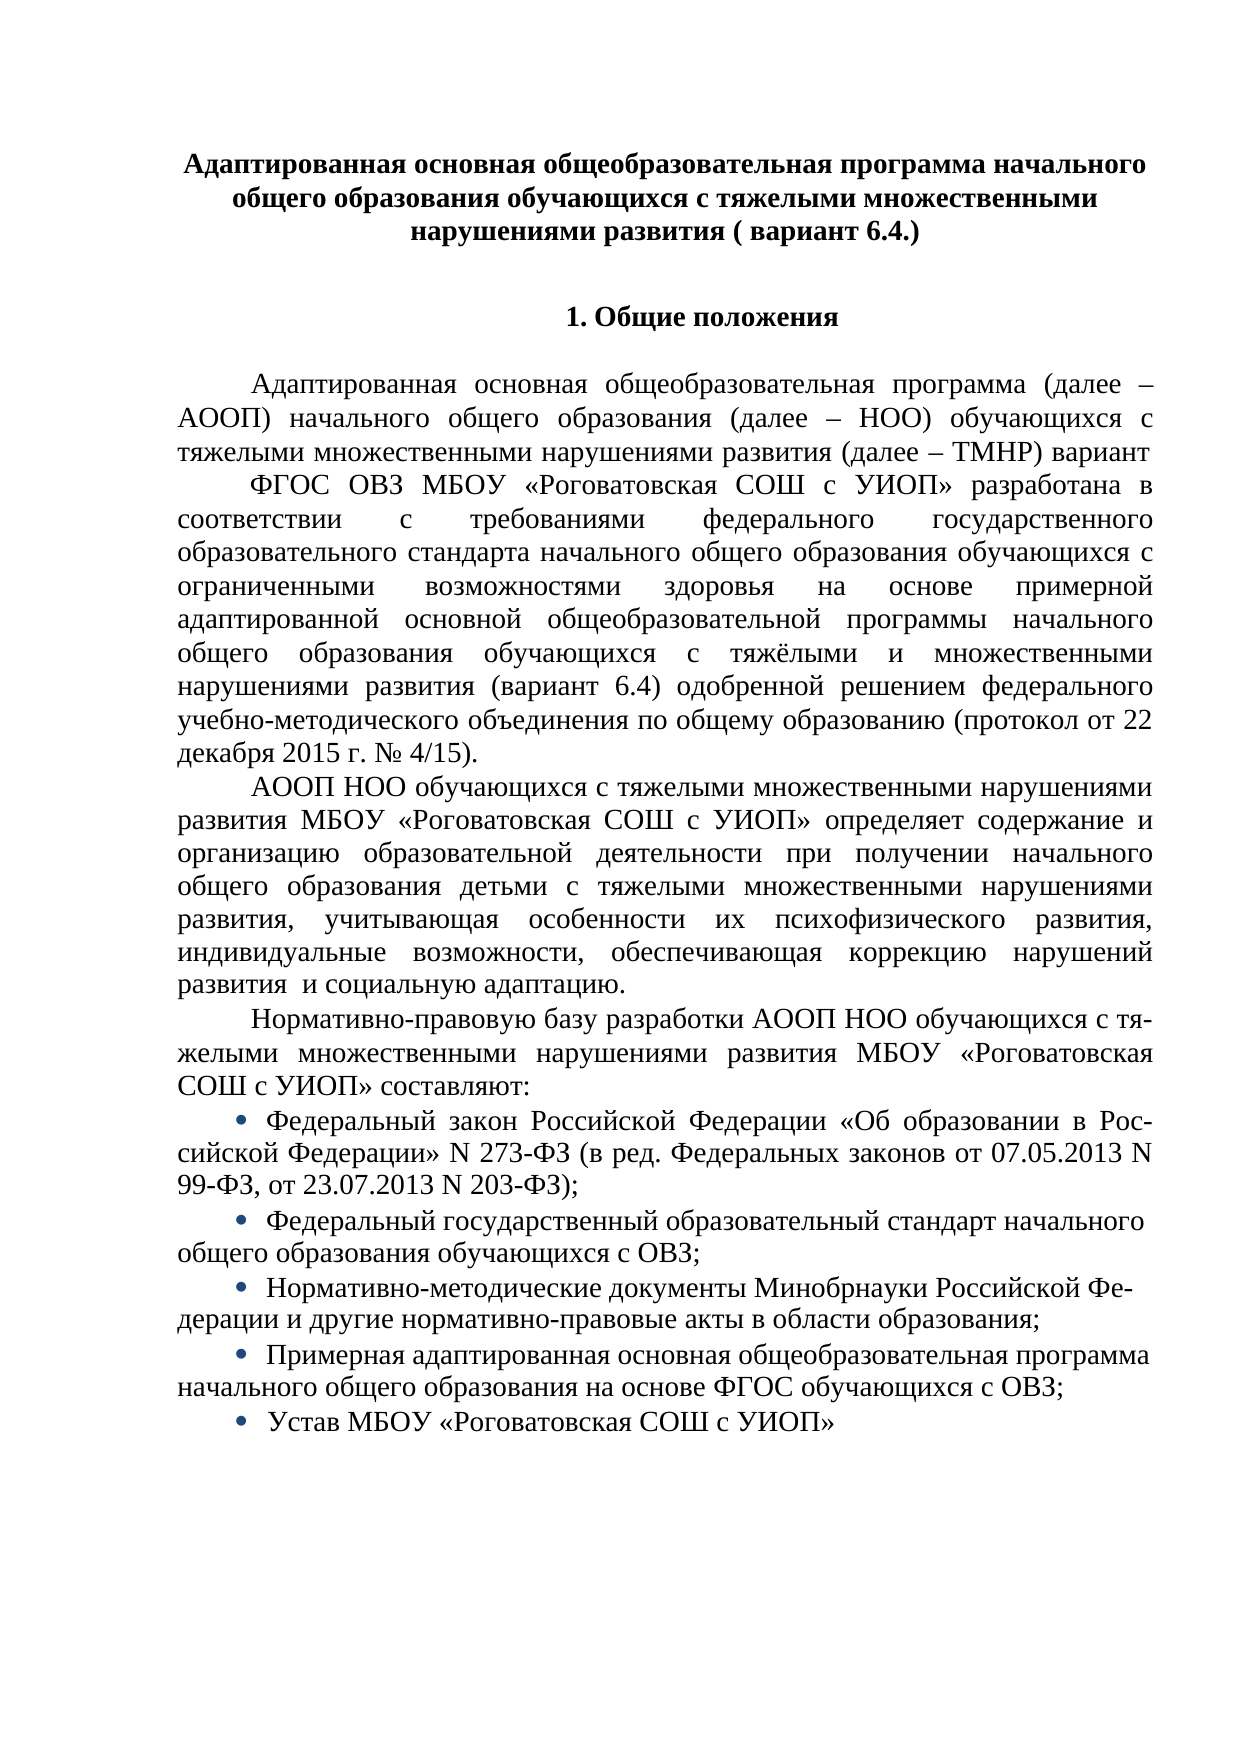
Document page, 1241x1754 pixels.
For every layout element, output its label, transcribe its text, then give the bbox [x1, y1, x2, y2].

text Адаптированная основная общеобразовательная программа (далее – АООП) начального общего образования (далее – НОО) обучающихся с тяжелыми множественными нарушениями развития (далее – ТМНР) вариант [177, 367, 1153, 467]
list Федеральный закон Российской Федерации «Об образовании в Рос- сийской Федерации» N 273-ФЗ (в ред. Федеральных законов от 07.05.2013 N 99-ФЗ, от 23.07.2013 N 203-ФЗ); [177, 1105, 1154, 1201]
subtitle Адаптированная основная общеобразовательная программа начального общего образования обучающихся с тяжелыми множественными нарушениями развития ( вариант 6.4.) [183, 148, 1147, 246]
list Общие положения [565, 299, 1196, 333]
list ФГОС ОВЗ МБОУ «Роговатовская СОШ с УИОП» разработана в соответствии с требованиями федерального государственного образовательного стандарта начального общего образования обучающихся с ограниченными возможностями здоровья на основе примерной адаптированной основной общеобразовательной программы начального общего образования обучающихся с тяжёлыми и множественными нарушениями развития (вариант 6.4) одобренной решением федерального учебно-методического объединения по общему образованию (протокол от 22 декабря 2015 г. № 4/15). [177, 467, 1153, 769]
text АООП НОО обучающихся с тяжелыми множественными нарушениями развития МБОУ «Роговатовская СОШ с УИОП» определяет содержание и организацию образовательной деятельности при получении начального общего образования детьми с тяжелыми множественными нарушениями развития, учитывающая особенности их психофизического развития, индивидуальные возможности, обеспечивающая коррекцию нарушений развития и социальную адаптацию. [177, 770, 1153, 1000]
list Федеральный государственный образовательный стандарт начального общего образования обучающихся с ОВЗ; [177, 1205, 1145, 1268]
list Примерная адаптированная основная общеобразовательная программа начального общего образования на основе ФГОС обучающихся с ОВЗ; [177, 1338, 1152, 1403]
list Нормативно-методические документы Минобрнауки Российской Фе- дерации и другие нормативно-правовые акты в области образования; [177, 1272, 1135, 1335]
list Устав МБОУ «Роговатовская СОШ с УИОП» [236, 1403, 1196, 1438]
text Нормативно-правовую базу разработки АООП НОО обучающихся с тя- желыми множественными нарушениями развития МБОУ «Роговатовская СОШ с УИОП» составляют: [177, 1002, 1154, 1101]
